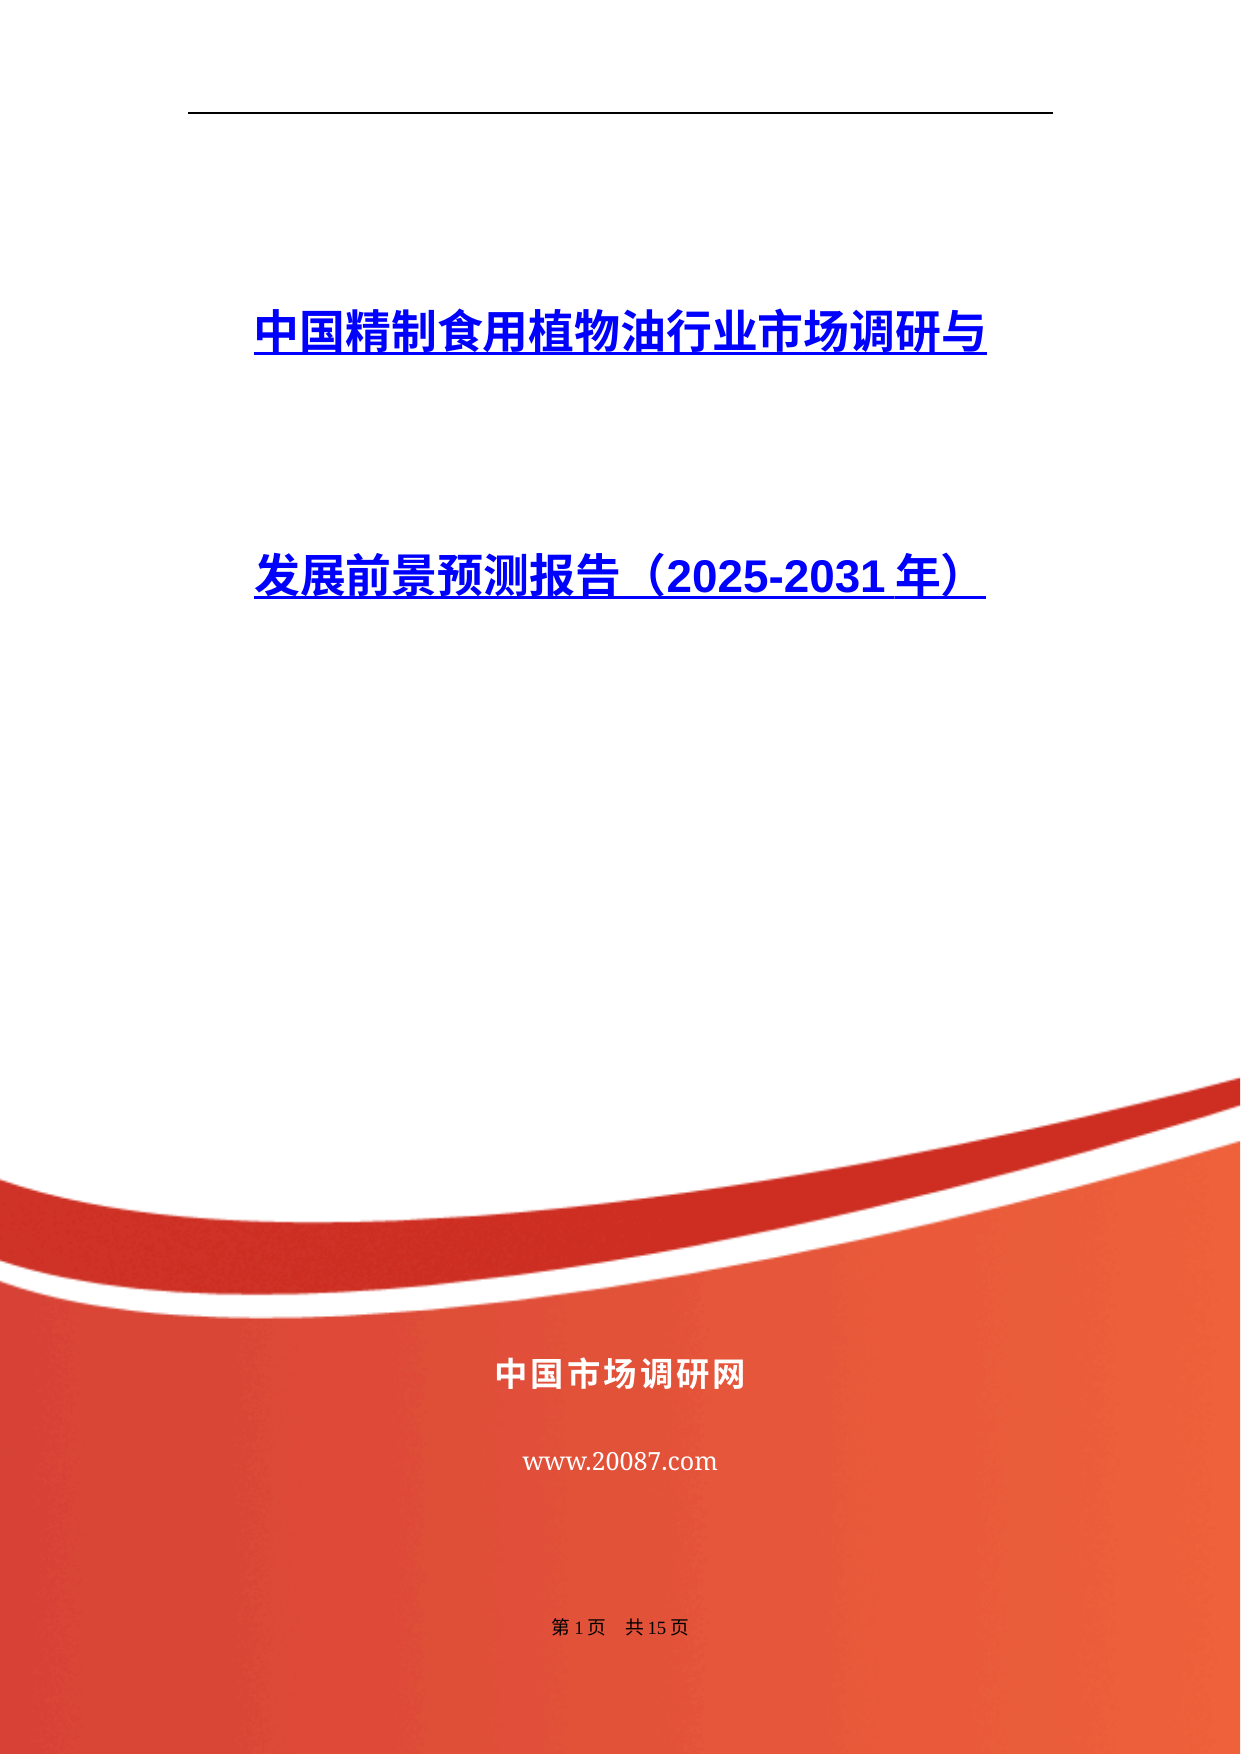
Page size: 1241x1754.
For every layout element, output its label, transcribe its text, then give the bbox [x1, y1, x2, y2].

subtitle 中国市场调研网 [187, 1339, 1053, 1404]
table_header 中国精制食用植物油行业市场调研与发展前景预测报告（2025-2031年） [188, 207, 1053, 773]
text www.20087.com [187, 1428, 1053, 1493]
picture [0, 1006, 1241, 1754]
